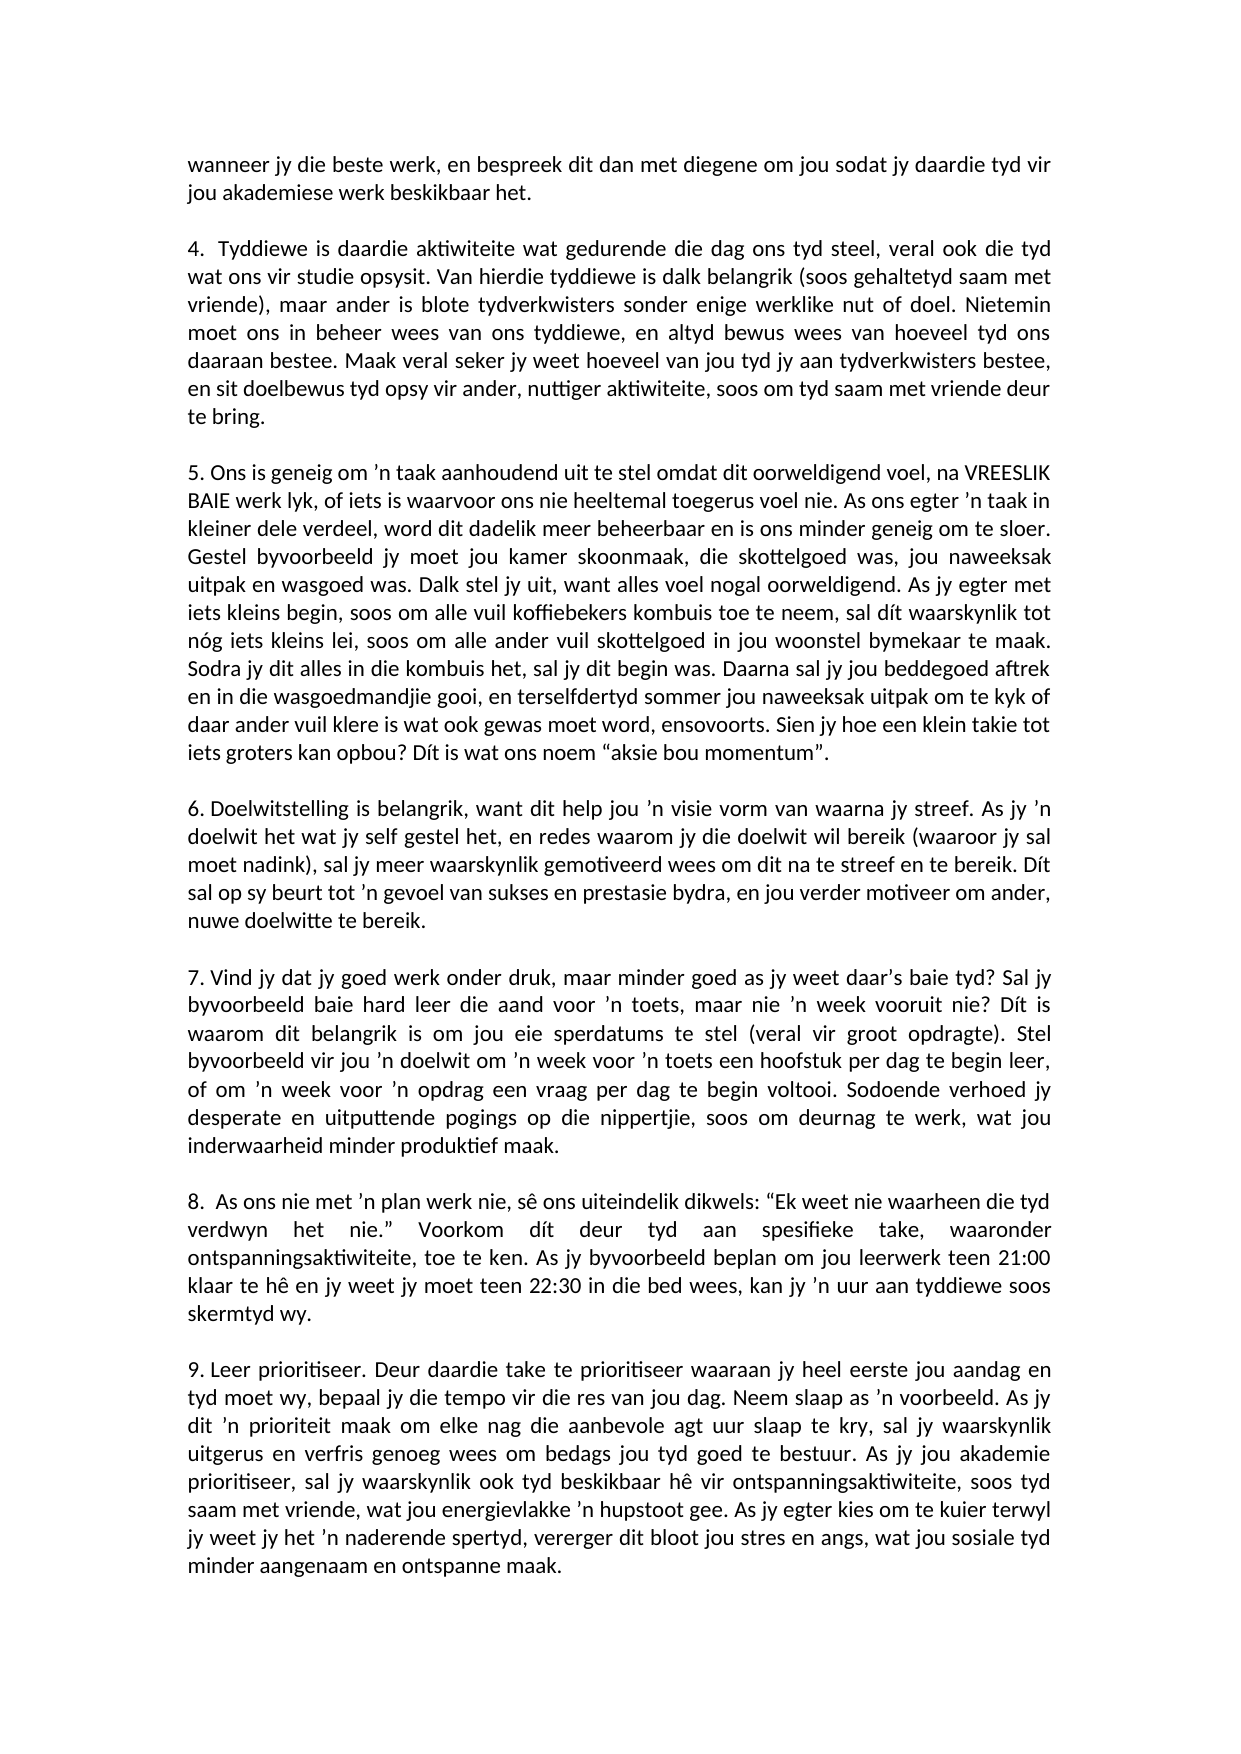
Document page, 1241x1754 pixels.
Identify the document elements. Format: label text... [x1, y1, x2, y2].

list As ons nie met ’n plan werk nie, sê ons uiteindelik dikwels: “Ek weet nie waarheen die tyd verdwyn het nie.” Voorkom dít deur tyd aan spesifieke take, waaronder ontspanningsaktiwiteite, toe te ken. As jy byvoorbeeld beplan om jou leerwerk teen 21:00 klaar te hê en jy weet jy moet teen 22:30 in die bed wees, kan jy ’n uur aan tyddiewe soos skermtyd wy. [187, 1187, 1053, 1327]
list Vind jy dat jy goed werk onder druk, maar minder goed as jy weet daar’s baie tyd? Sal jy byvoorbeeld baie hard leer die aand voor ’n toets, maar nie ’n week vooruit nie? Dít is waarom dit belangrik is om jou eie sperdatums te stel (veral vir groot opdragte). Stel byvoorbeeld vir jou ’n doelwit om ’n week voor ’n toets een hoofstuk per dag te begin leer, of om ’n week voor ’n opdrag een vraag per dag te begin voltooi. Sodoende verhoed jy desperate en uitputtende pogings op die nippertjie, soos om deurnag te werk, wat jou inderwaarheid minder produktief maak. [187, 963, 1053, 1159]
list Doelwitstelling is belangrik, want dit help jou ’n visie vorm van waarna jy streef. As jy ’n doelwit het wat jy self gestel het, en redes waarom jy die doelwit wil bereik (waaroor jy sal moet nadink), sal jy meer waarskynlik gemotiveerd wees om dit na te streef en te bereik. Dít sal op sy beurt tot ’n gevoel van sukses en prestasie bydra, en jou verder motiveer om ander, nuwe doelwitte te bereik. [187, 794, 1053, 934]
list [187, 150, 1053, 206]
list Leer prioritiseer. Deur daardie take te prioritiseer waaraan jy heel eerste jou aandag en tyd moet wy, bepaal jy die tempo vir die res van jou dag. Neem slaap as ’n voorbeeld. As jy dit ’n prioriteit maak om elke nag die aanbevole agt uur slaap te kry, sal jy waarskynlik uitgerus en verfris genoeg wees om bedags jou tyd goed te bestuur. As jy jou akademie prioritiseer, sal jy waarskynlik ook tyd beskikbaar hê vir ontspanningsaktiwiteite, soos tyd saam met vriende, wat jou energievlakke ’n hupstoot gee. As jy egter kies om te kuier terwyl jy weet jy het ’n naderende spertyd, vererger dit bloot jou stres en angs, wat jou sosiale tyd minder aangenaam en ontspanne maak. [187, 1355, 1053, 1579]
list Ons is geneig om ’n taak aanhoudend uit te stel omdat dit oorweldigend voel, na VREESLIK BAIE werk lyk, of iets is waarvoor ons nie heeltemal toegerus voel nie. As ons egter ’n taak in kleiner dele verdeel, word dit dadelik meer beheerbaar en is ons minder geneig om te sloer. Gestel byvoorbeeld jy moet jou kamer skoonmaak, die skottelgoed was, jou naweeksak uitpak en wasgoed was. Dalk stel jy uit, want alles voel nogal oorweldigend. As jy egter met iets kleins begin, soos om alle vuil koffiebekers kombuis toe te neem, sal dít waarskynlik tot nóg iets kleins lei, soos om alle ander vuil skottelgoed in jou woonstel bymekaar te maak. Sodra jy dit alles in die kombuis het, sal jy dit begin was. Daarna sal jy jou beddegoed aftrek en in die wasgoedmandjie gooi, en terselfdertyd sommer jou naweeksak uitpak om te kyk of daar ander vuil klere is wat ook gewas moet word, ensovoorts. Sien jy hoe een klein takie tot iets groters kan opbou? Dít is wat ons noem “aksie bou momentum”. [187, 458, 1053, 766]
list Tyddiewe is daardie aktiwiteite wat gedurende die dag ons tyd steel, veral ook die tyd wat ons vir studie opsysit. Van hierdie tyddiewe is dalk belangrik (soos gehaltetyd saam met vriende), maar ander is blote tydverkwisters sonder enige werklike nut of doel. Nietemin moet ons in beheer wees van ons tyddiewe, en altyd bewus wees van hoeveel tyd ons daaraan bestee. Maak veral seker jy weet hoeveel van jou tyd jy aan tydverkwisters bestee, en sit doelbewus tyd opsy vir ander, nuttiger aktiwiteite, soos om tyd saam met vriende deur te bring. [187, 234, 1053, 430]
